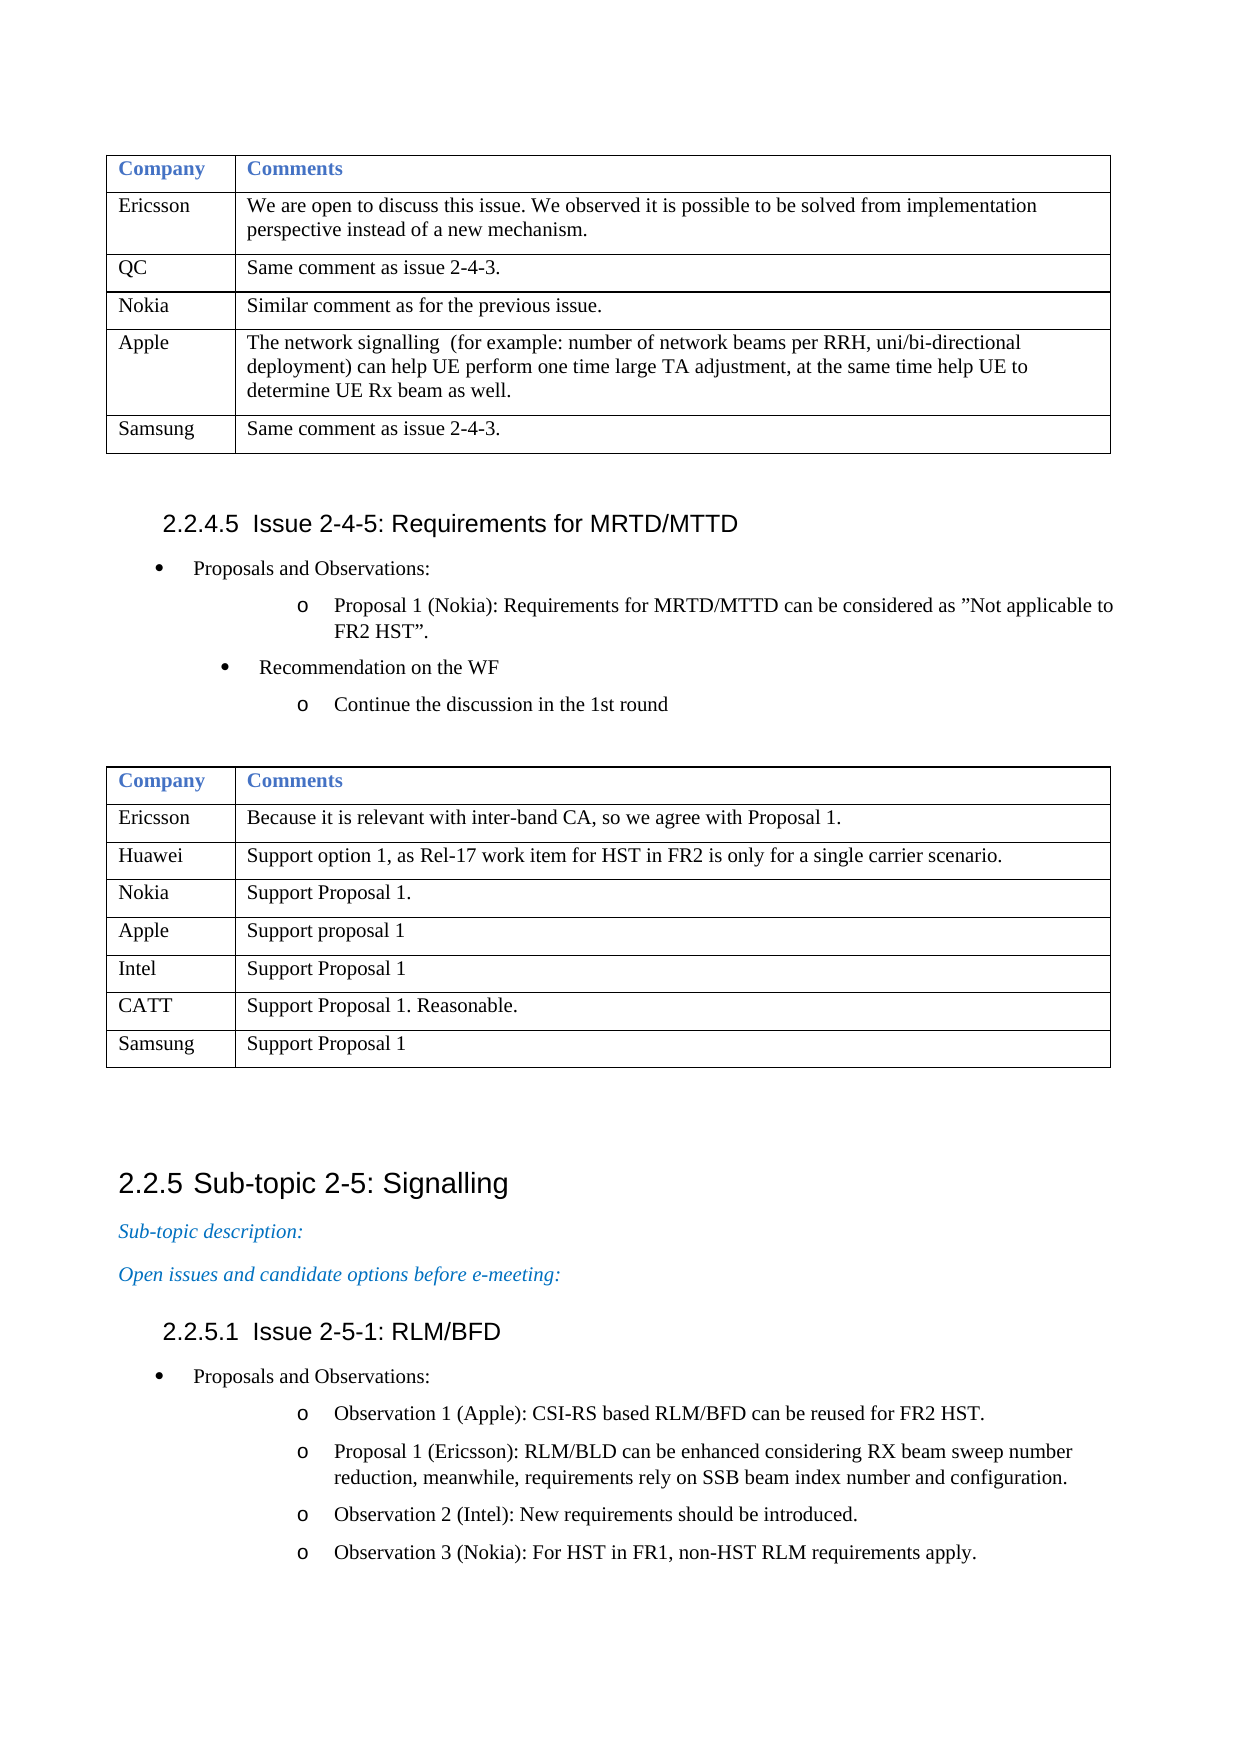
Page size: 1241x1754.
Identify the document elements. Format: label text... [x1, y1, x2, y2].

table_cell Same comment as issue 2-4-3. [236, 416, 1110, 452]
list Observation 2 (Intel): New requirements should be introduced. [296, 1501, 1122, 1527]
table_cell Support option 1, as Rel-17 work item for HST in FR2 is only for a single carrier scenario. [236, 843, 1110, 879]
table_header Comments [236, 768, 1110, 804]
table_cell Apple [107, 330, 235, 415]
table_cell CATT [107, 993, 235, 1030]
text Sub-topic description: [118, 1219, 1122, 1243]
list Observation 3 (Nokia): For HST in FR1, non-HST RLM requirements apply. [296, 1540, 1122, 1565]
table_cell Huawei [107, 843, 235, 879]
table_cell Support Proposal 1. [236, 880, 1110, 917]
table_cell Support Proposal 1. Reasonable. [236, 993, 1110, 1030]
table_cell Samsung [107, 416, 235, 452]
list Proposals and Observations: [156, 556, 1122, 580]
table_cell Intel [107, 956, 235, 992]
table_header Company [107, 768, 235, 804]
table_cell Same comment as issue 2-4-3. [236, 255, 1110, 291]
subtitle Issue 2-4-5: Requirements for MRTD/MTTD [162, 509, 1122, 537]
list Observation 1 (Apple): CSI-RS based RLM/BFD can be reused for FR2 HST. [296, 1401, 1122, 1427]
table_cell Apple [107, 918, 235, 954]
table_cell The network signalling (for example: number of network beams per RRH, uni/bi-directional deployment) can help UE perform one time large TA adjustment, at the same time help UE to determine UE Rx beam as well. [236, 330, 1110, 415]
table_cell Ericsson [107, 193, 235, 254]
table_cell Support Proposal 1 [236, 956, 1110, 992]
table_cell We are open to discuss this issue. We observed it is possible to be solved from implementation perspective instead of a new mechanism. [236, 193, 1110, 254]
table_header Company [107, 156, 235, 192]
list Recommendation on the WF [221, 655, 1122, 679]
table_cell Nokia [107, 293, 235, 329]
list Proposals and Observations: [156, 1364, 1122, 1388]
table_cell Support proposal 1 [236, 918, 1110, 954]
table_cell Because it is relevant with inter-band CA, so we agree with Proposal 1. [236, 805, 1110, 842]
table_cell Nokia [107, 880, 235, 917]
table_cell Similar comment as for the previous issue. [236, 293, 1110, 329]
subtitle Issue 2-5-1: RLM/BFD [162, 1317, 1122, 1346]
text Open issues and candidate options before e-meeting: [118, 1262, 1122, 1286]
table_header Comments [236, 156, 1110, 192]
table_cell QC [107, 255, 235, 291]
table_cell Support Proposal 1 [236, 1031, 1110, 1067]
list Continue the discussion in the 1st round [296, 692, 1122, 717]
subtitle Sub-topic 2-5: Signalling [118, 1166, 1122, 1200]
table_cell Ericsson [107, 805, 235, 842]
table_cell Samsung [107, 1031, 235, 1067]
list Proposal 1 (Ericsson): RLM/BLD can be enhanced considering RX beam sweep number reduction, meanwhile, requirements rely on SSB beam index number and configuration. [296, 1439, 1122, 1489]
list Proposal 1 (Nokia): Requirements for MRTD/MTTD can be considered as ”Not applicable to FR2 HST”. [296, 593, 1122, 643]
